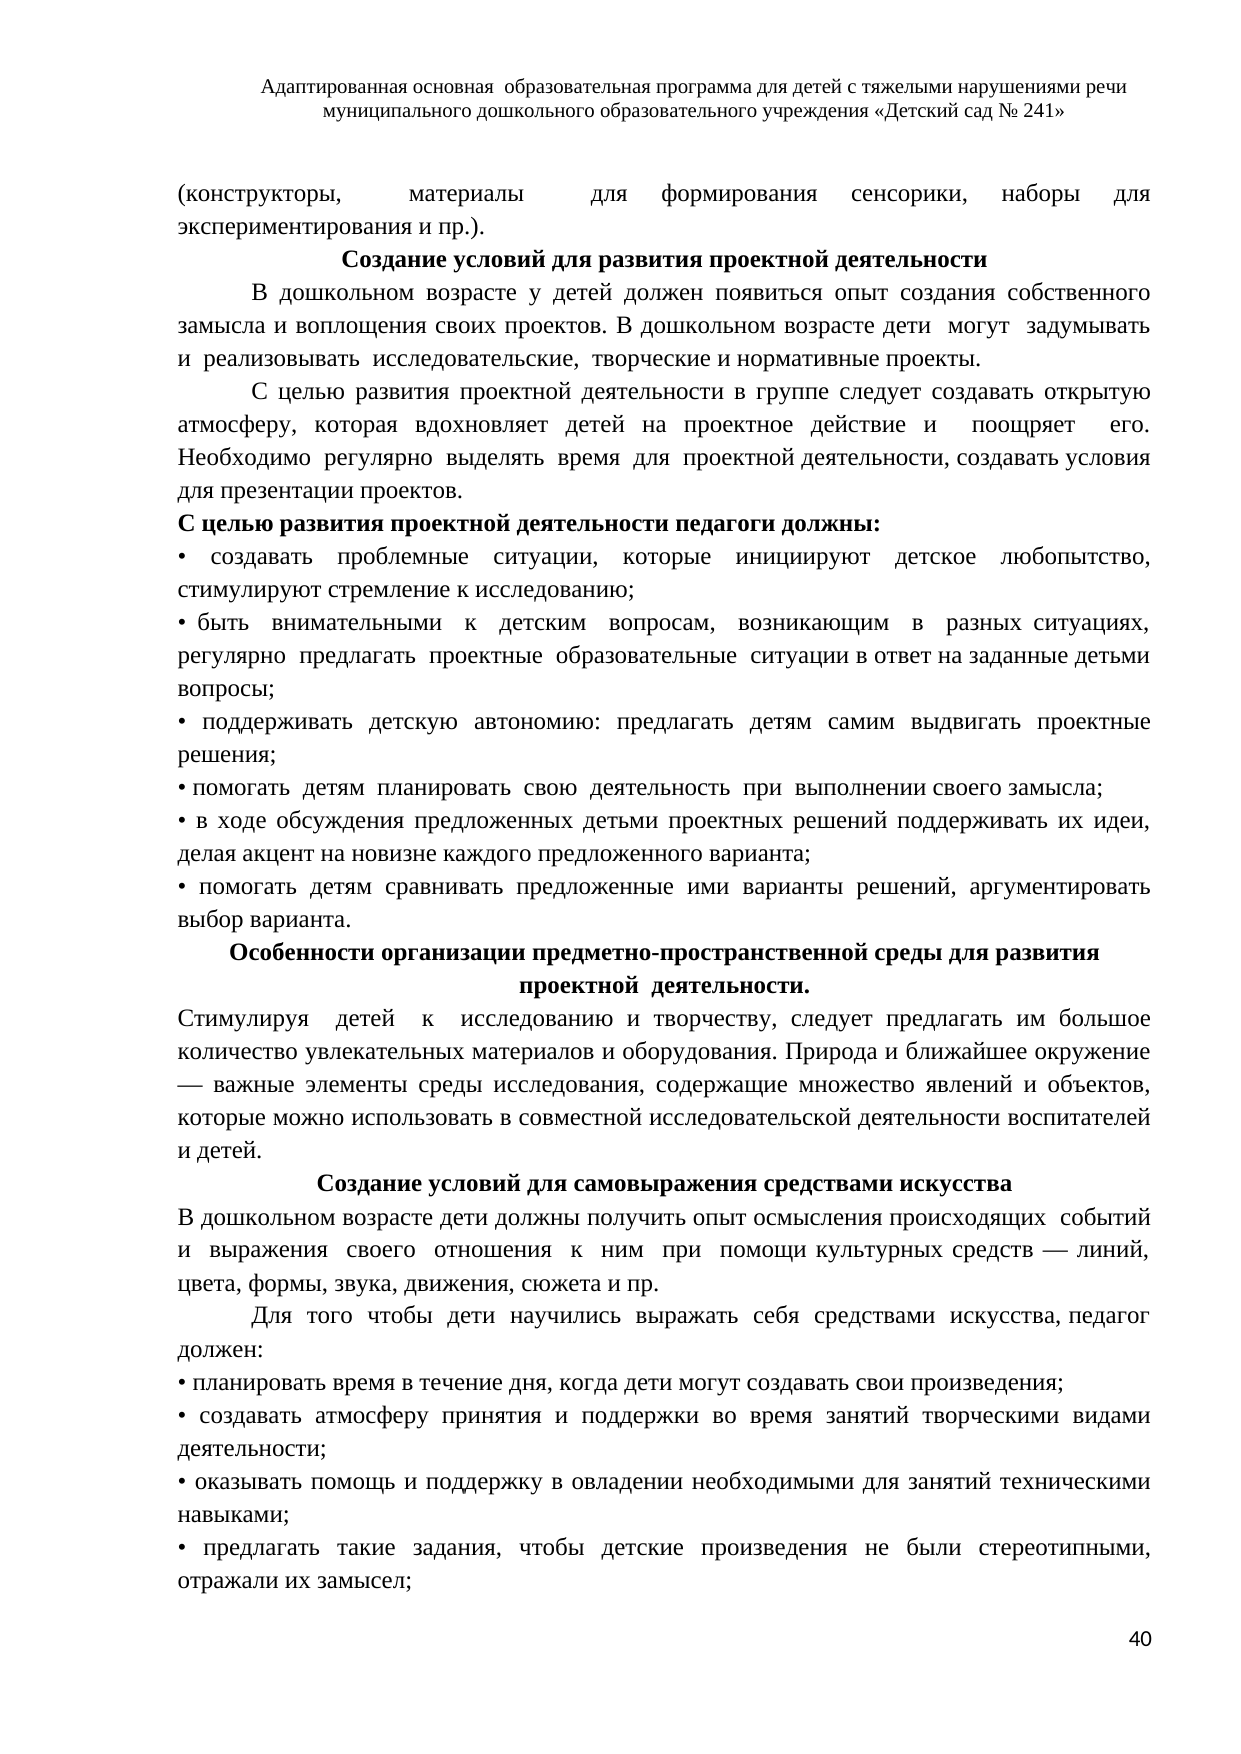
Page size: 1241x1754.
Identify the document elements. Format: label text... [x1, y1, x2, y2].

text • помогать детям сравнивать предложенные ими варианты решений, аргументировать выбор варианта. [177, 871, 1152, 933]
text • создавать проблемные ситуации, которые инициируют детское любопытство, стимулируют стремление к исследованию; [177, 541, 1152, 603]
text С целью развития проектной деятельности в группе следует создавать открытую атмосферу, которая вдохновляет детей на проектное действие и поощряет его. Необходимо регулярно выделять время для проектной деятельности, создавать условия для презентации проектов. [177, 376, 1152, 504]
text • поддерживать детскую автономию: предлагать детям самим выдвигать проектные решения; [177, 706, 1152, 768]
text • в ходе обсуждения предложенных детьми проектных решений поддерживать их идеи, делая акцент на новизне каждого предложенного варианта; [177, 805, 1152, 867]
text С целью развития проектной деятельности педагоги должны: [177, 508, 1152, 537]
text Особенности организации предметно-пространственной среды для развития проектной деятельности. [177, 937, 1152, 999]
text • планировать время в течение дня, когда дети могут создавать свои произведения; [177, 1367, 1152, 1395]
text • создавать атмосферу принятия и поддержки во время занятий творческими видами деятельности; [177, 1400, 1152, 1461]
text • быть внимательными к детским вопросам, возникающим в разных ситуациях, регулярно предлагать проектные образовательные ситуации в ответ на заданные детьми вопросы; [177, 607, 1152, 702]
text • оказывать помощь и поддержку в овладении необходимыми для занятий техническими навыками; [177, 1466, 1152, 1527]
text Создание условий для развития проектной деятельности [177, 244, 1152, 273]
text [177, 178, 1152, 240]
text Для того чтобы дети научились выражать себя средствами искусства, педагог должен: [177, 1301, 1152, 1362]
text Создание условий для самовыражения средствами искусства [177, 1168, 1152, 1197]
text • помогать детям планировать свою деятельность при выполнении своего замысла; [177, 772, 1152, 801]
text В дошкольном возрасте дети должны получить опыт осмысления происходящих событий и выражения своего отношения к ним при помощи культурных средств — линий, цвета, формы, звука, движения, сюжета и пр. [177, 1202, 1152, 1296]
text • предлагать такие задания, чтобы детские произведения не были стереотипными, отражали их замысел; [177, 1532, 1152, 1593]
text Стимулируя детей к исследованию и творчеству, следует предлагать им большое количество увлекательных материалов и оборудования. Природа и ближайшее окружение — важные элементы среды исследования, содержащие множество явлений и объектов, которые можно использовать в совместной исследовательской деятельности воспитателей и детей. [177, 1003, 1152, 1164]
text В дошкольном возрасте у детей должен появиться опыт создания собственного замысла и воплощения своих проектов. В дошкольном возрасте дети могут задумывать и реализовывать исследовательские, творческие и нормативные проекты. [177, 277, 1152, 372]
